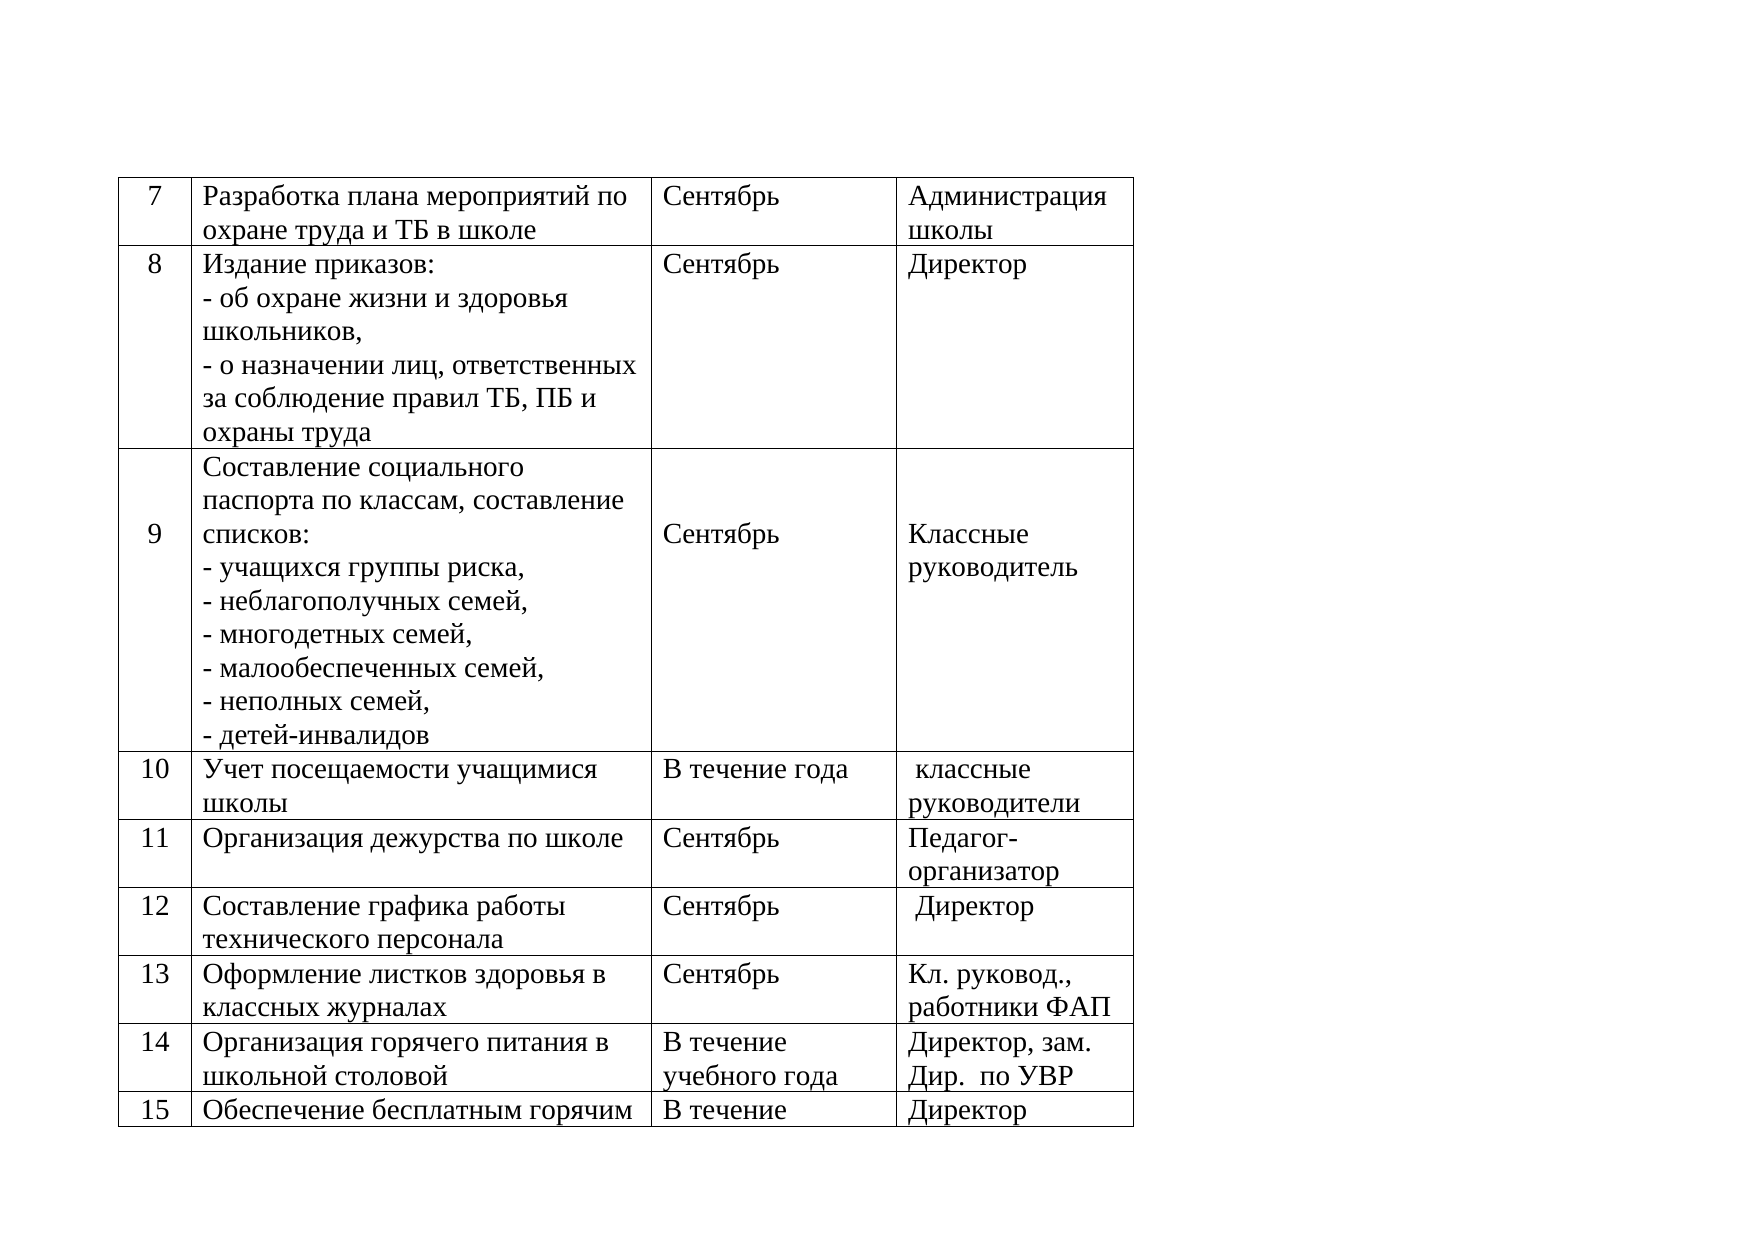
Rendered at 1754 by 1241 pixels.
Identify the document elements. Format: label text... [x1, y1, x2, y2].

table_cell 12 [119, 888, 191, 955]
table_cell Директор [897, 888, 1133, 955]
table_cell Разработка плана мероприятий по охране труда и ТБ в школе [192, 178, 651, 245]
table_cell Сентябрь [652, 956, 896, 1023]
table_cell Классные руководитель [897, 449, 1133, 751]
table_cell Составление социального паспорта по классам, составление списков: - учащихся группы риска, - неблагополучных семей, - многодетных семей, - малообеспеченных семей, - неполных семей, - детей-инвалидов [192, 449, 651, 751]
table_cell Организация горячего питания в школьной столовой [192, 1024, 651, 1091]
table_cell 14 [119, 1024, 191, 1091]
table_cell Сентябрь [652, 820, 896, 887]
table_cell Оформление листков здоровья в классных журналах [192, 956, 651, 1023]
table_cell 15 [119, 1092, 191, 1126]
table_cell 8 [119, 246, 191, 448]
table_cell 13 [119, 956, 191, 1023]
table_cell классные руководители [897, 752, 1133, 819]
table_cell Кл. руковод., работники ФАП [897, 956, 1133, 1023]
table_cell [192, 1092, 651, 1126]
table_cell Составление графика работы технического персонала [192, 888, 651, 955]
table_cell Педагог-организатор [897, 820, 1133, 887]
table_cell Издание приказов: - об охране жизни и здоровья школьников, - о назначении лиц, ответственных за соблюдение правил ТБ, ПБ и охраны труда [192, 246, 651, 448]
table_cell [652, 1092, 896, 1126]
table_cell 9 [119, 449, 191, 751]
table_cell Директор [897, 246, 1133, 448]
table_cell Сентябрь [652, 888, 896, 955]
table_cell В течение учебного года [652, 1024, 896, 1091]
table_cell 10 [119, 752, 191, 819]
table_cell Директор, зам. Дир. по УВР [897, 1024, 1133, 1091]
table_cell Учет посещаемости учащимися школы [192, 752, 651, 819]
table_cell Сентябрь [652, 178, 896, 245]
table_cell В течение года [652, 752, 896, 819]
table_cell Администрация школы [897, 178, 1133, 245]
table_cell Сентябрь [652, 449, 896, 751]
table_cell Организация дежурства по школе [192, 820, 651, 887]
table_cell 11 [119, 820, 191, 887]
table_cell 7 [119, 178, 191, 245]
table_cell Сентябрь [652, 246, 896, 448]
table_cell Директор [897, 1092, 1133, 1126]
